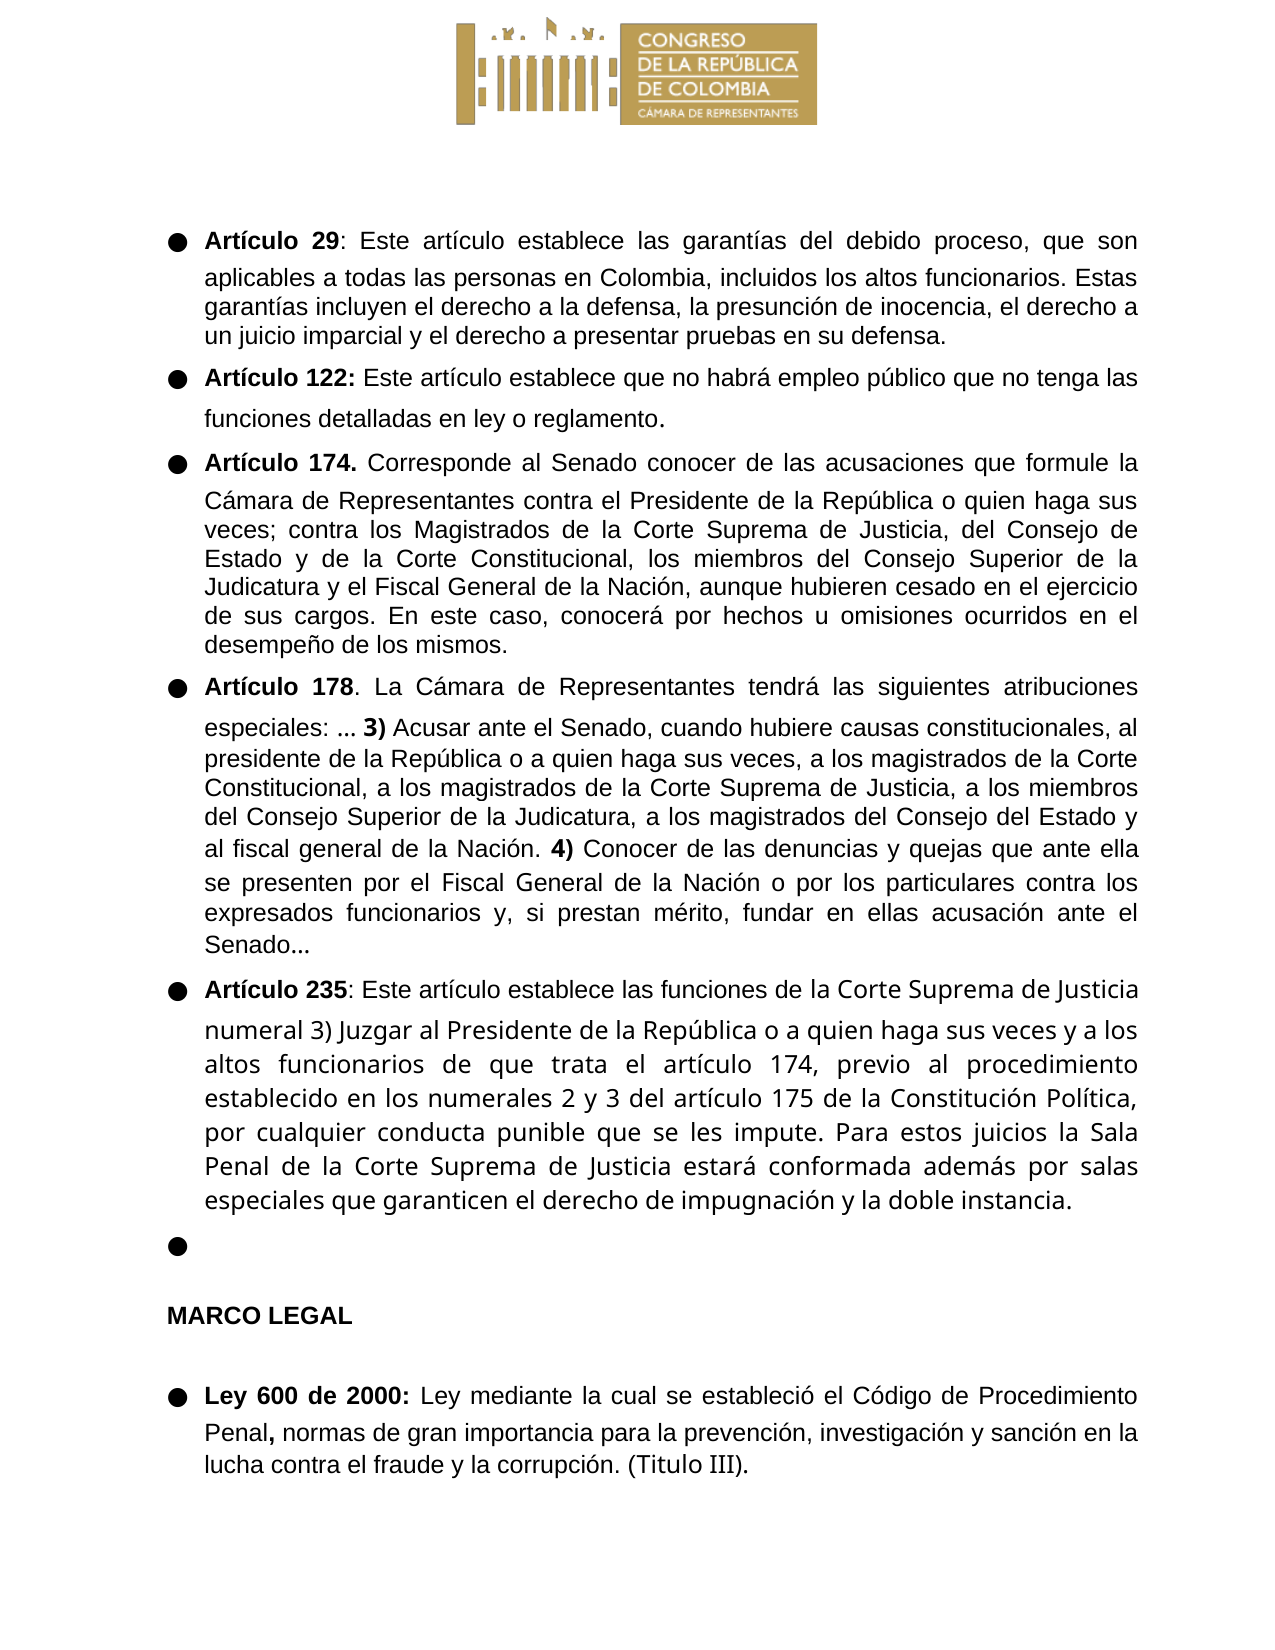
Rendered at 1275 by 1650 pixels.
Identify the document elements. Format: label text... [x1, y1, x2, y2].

list Artículo 122: Este artículo establece que no habrá empleo público que no tenga las funciones detalladas en ley o reglamento. [167, 349, 1139, 435]
list Artículo 174. Corresponde al Senado conocer de las acusaciones que formule la Cámara de Representantes contra el Presidente de la República o quien haga sus veces; contra los Magistrados de la Corte Suprema de Justicia, del Consejo de Estado y de la Corte Constitucional, los miembros del Consejo Superior de la Judicatura y el Fiscal General de la Nación, aunque hubieren cesado en el ejercicio de sus cargos. En este caso, conocerá por hechos u omisiones ocurridos en el desempeño de los mismos. [167, 435, 1139, 659]
list Artículo 178. La Cámara de Representantes tendrá las siguientes atribuciones especiales: … 3) Acusar ante el Senado, cuando hubiere causas constitucionales, al presidente de la República o a quien haga sus veces, a los magistrados de la Corte Constitucional, a los magistrados de la Corte Suprema de Justicia, a los miembros del Consejo Superior de la Judicatura, a los magistrados del Consejo del Estado y al fiscal general de la Nación. 4) Conocer de las denuncias y quejas que ante ella se presenten por el Fiscal General de la Nación o por los particulares contra los expresados funcionarios y, si prestan mérito, fundar en ellas acusación ante el Senado… [167, 659, 1139, 961]
picture [456, 17, 818, 125]
list Artículo 29: Este artículo establece las garantías del debido proceso, que son aplicables a todas las personas en Colombia, incluidos los altos funcionarios. Estas garantías incluyen el derecho a la defensa, la presunción de inocencia, el derecho a un juicio imparcial y el derecho a presentar pruebas en su defensa. [167, 212, 1139, 349]
text MARCO LEGAL [167, 1301, 1139, 1330]
list Artículo 235: Este artículo establece las funciones de la Corte Suprema de Justicia numeral 3) Juzgar al Presidente de la República o a quien haga sus veces y a los altos funcionarios de que trata el artículo 174, previo al procedimiento establecido en los numerales 2 y 3 del artículo 175 de la Constitución Política, por cualquier conducta punible que se les impute. Para estos juicios la Sala Penal de la Corte Suprema de Justicia estará conformada además por salas especiales que garanticen el derecho de impugnación y la doble instancia. [167, 961, 1139, 1217]
list Ley 600 de 2000: Ley mediante la cual se estableció el Código de Procedimiento Penal, normas de gran importancia para la prevención, investigación y sanción en la lucha contra el fraude y la corrupción. (Titulo III). [167, 1367, 1139, 1481]
